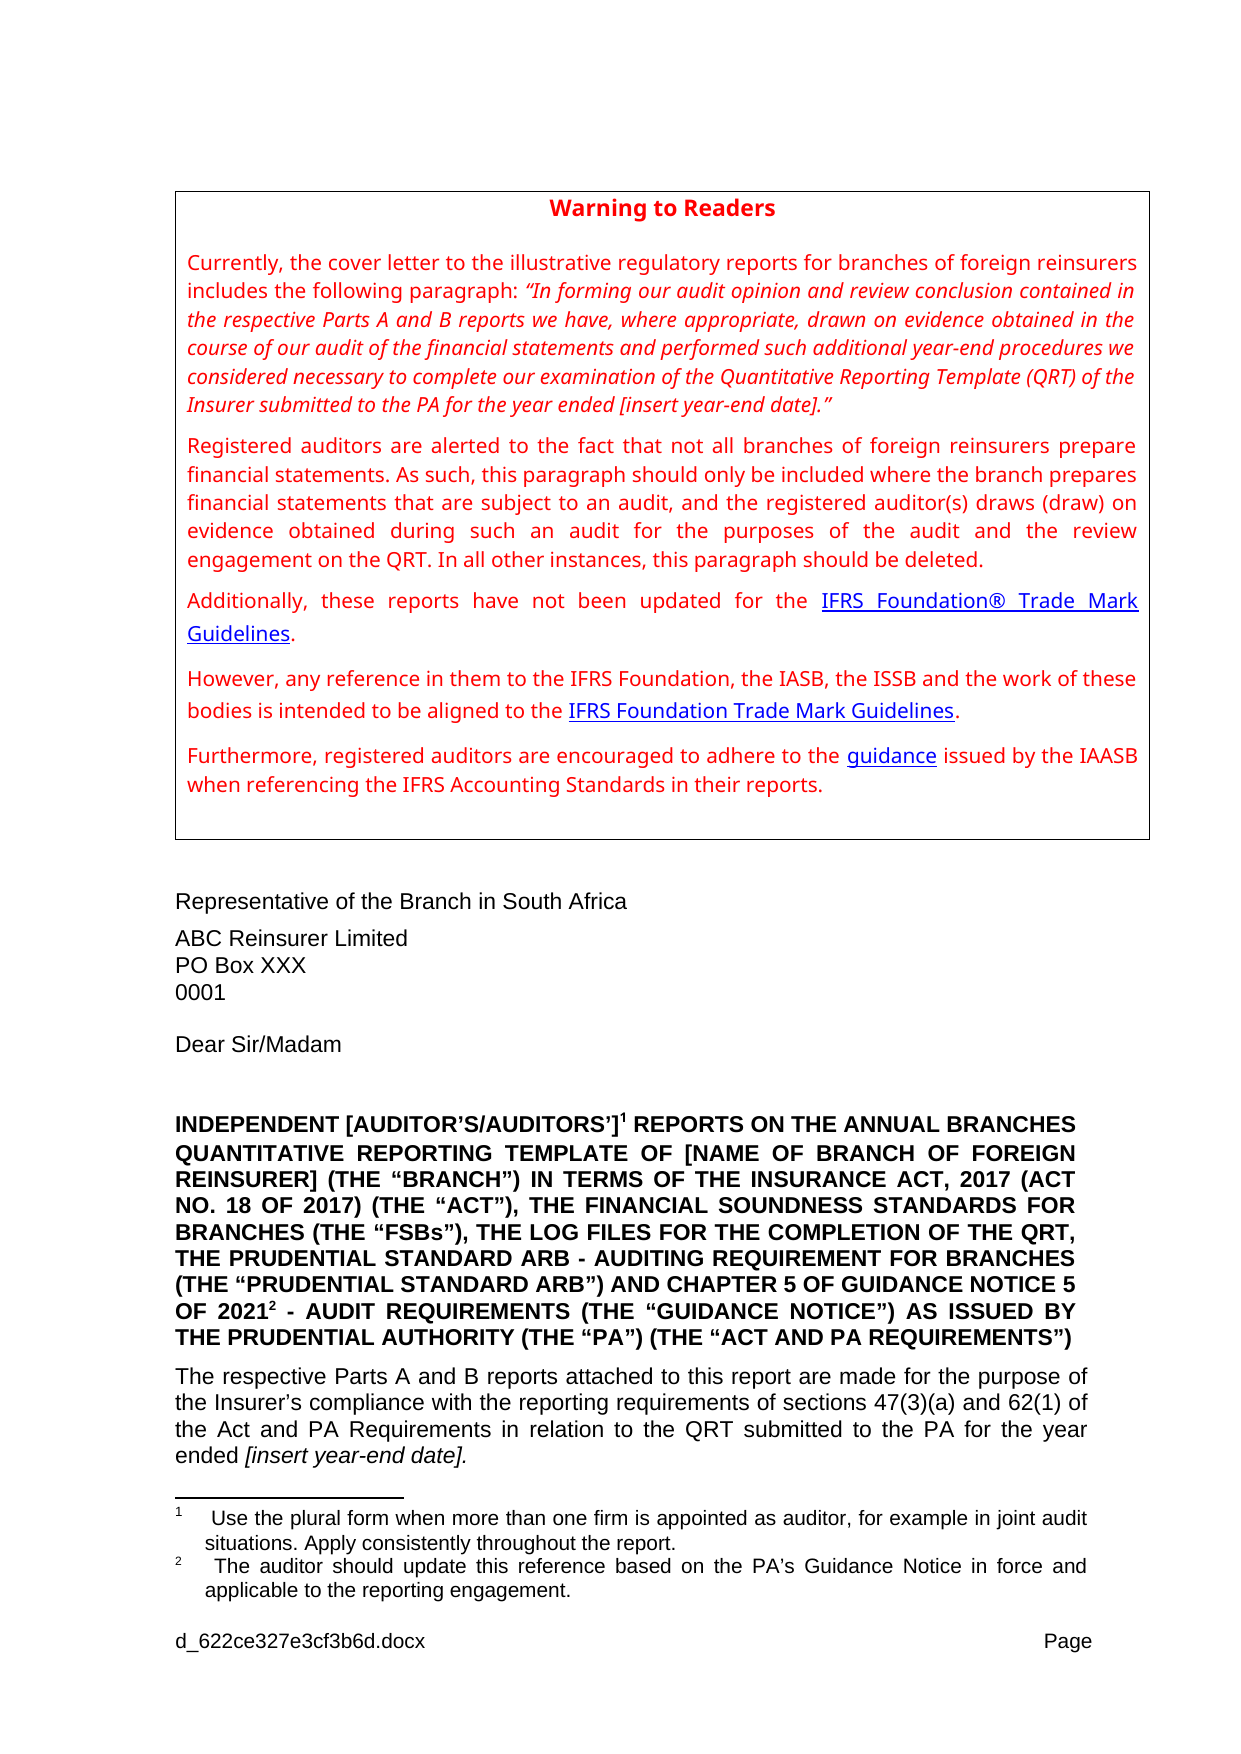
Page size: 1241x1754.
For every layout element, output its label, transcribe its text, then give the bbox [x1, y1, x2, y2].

text The respective Parts A and B reports attached to this report are made for the purpose of the Insurer’s compliance with the reporting requirements of sections 47(3)(a) and 62(1) of the Act and PA Requirements in relation to the QRT submitted to the PA for the year ended [insert year-end date]. [175, 1363, 1088, 1468]
text Representative of the Branch in South Africa [175, 888, 691, 914]
text ABC Reinsurer Limited [175, 924, 691, 951]
table_header Warning to Readers Currently, the cover letter to the illustrative regulatory reports for branches of foreign reinsurers includes the following paragraph: “In forming our audit opinion and review conclusion contained in the respective Parts A and B reports we have, where appropriate, drawn on evidence obtained in the course of our audit of the financial statements and performed such additional year-end procedures we considered necessary to complete our examination of the Quantitative Reporting Template (QRT) of the Insurer submitted to the PA for the year ended [insert year-end date].” Registered auditors are alerted to the fact that not all branches of foreign reinsurers prepare financial statements. As such, this paragraph should only be included where the branch prepares financial statements that are subject to an audit, and the registered auditor(s) draws (draw) on evidence obtained during such an audit for the purposes of the audit and the review engagement on the QRT. In all other instances, this paragraph should be deleted. Additionally, these reports have not been updated for the IFRS Foundation® Trade Mark Guidelines. However, any reference in them to the IFRS Foundation, the IASB, the ISSB and the work of these bodies is intended to be aligned to the IFRS Foundation Trade Mark Guidelines. Furthermore, registered auditors are encouraged to adhere to the guidance issued by the IAASB when referencing the IFRS Accounting Standards in their reports. [176, 192, 1149, 839]
text 0001 [175, 978, 1088, 1005]
text Dear Sir/Madam [175, 1031, 1088, 1058]
text PO Box XXX [175, 952, 1088, 978]
text INDEPENDENT [AUDITOR’S/AUDITORS’] REPORTS ON THE ANNUAL BRANCHES QUANTITATIVE REPORTING TEMPLATE OF [NAME OF BRANCH OF FOREIGN REINSURER] (THE “BRANCH”) IN TERMS OF THE INSURANCE ACT, 2017 (ACT NO. 18 OF 2017) (THE “ACT”), THE FINANCIAL SOUNDNESS STANDARDS FOR BRANCHES (THE “FSBs”), THE LOG FILES FOR THE COMPLETION OF THE QRT, THE PRUDENTIAL STANDARD ARB - AUDITING REQUIREMENT FOR BRANCHES (THE “PRUDENTIAL STANDARD ARB”) AND CHAPTER 5 OF GUIDANCE NOTICE 5 OF 2021 - AUDIT REQUIREMENTS (THE “GUIDANCE NOTICE”) AS ISSUED BY THE PRUDENTIAL AUTHORITY (THE “PA”) (THE “ACT AND PA REQUIREMENTS”) [175, 1108, 1077, 1351]
